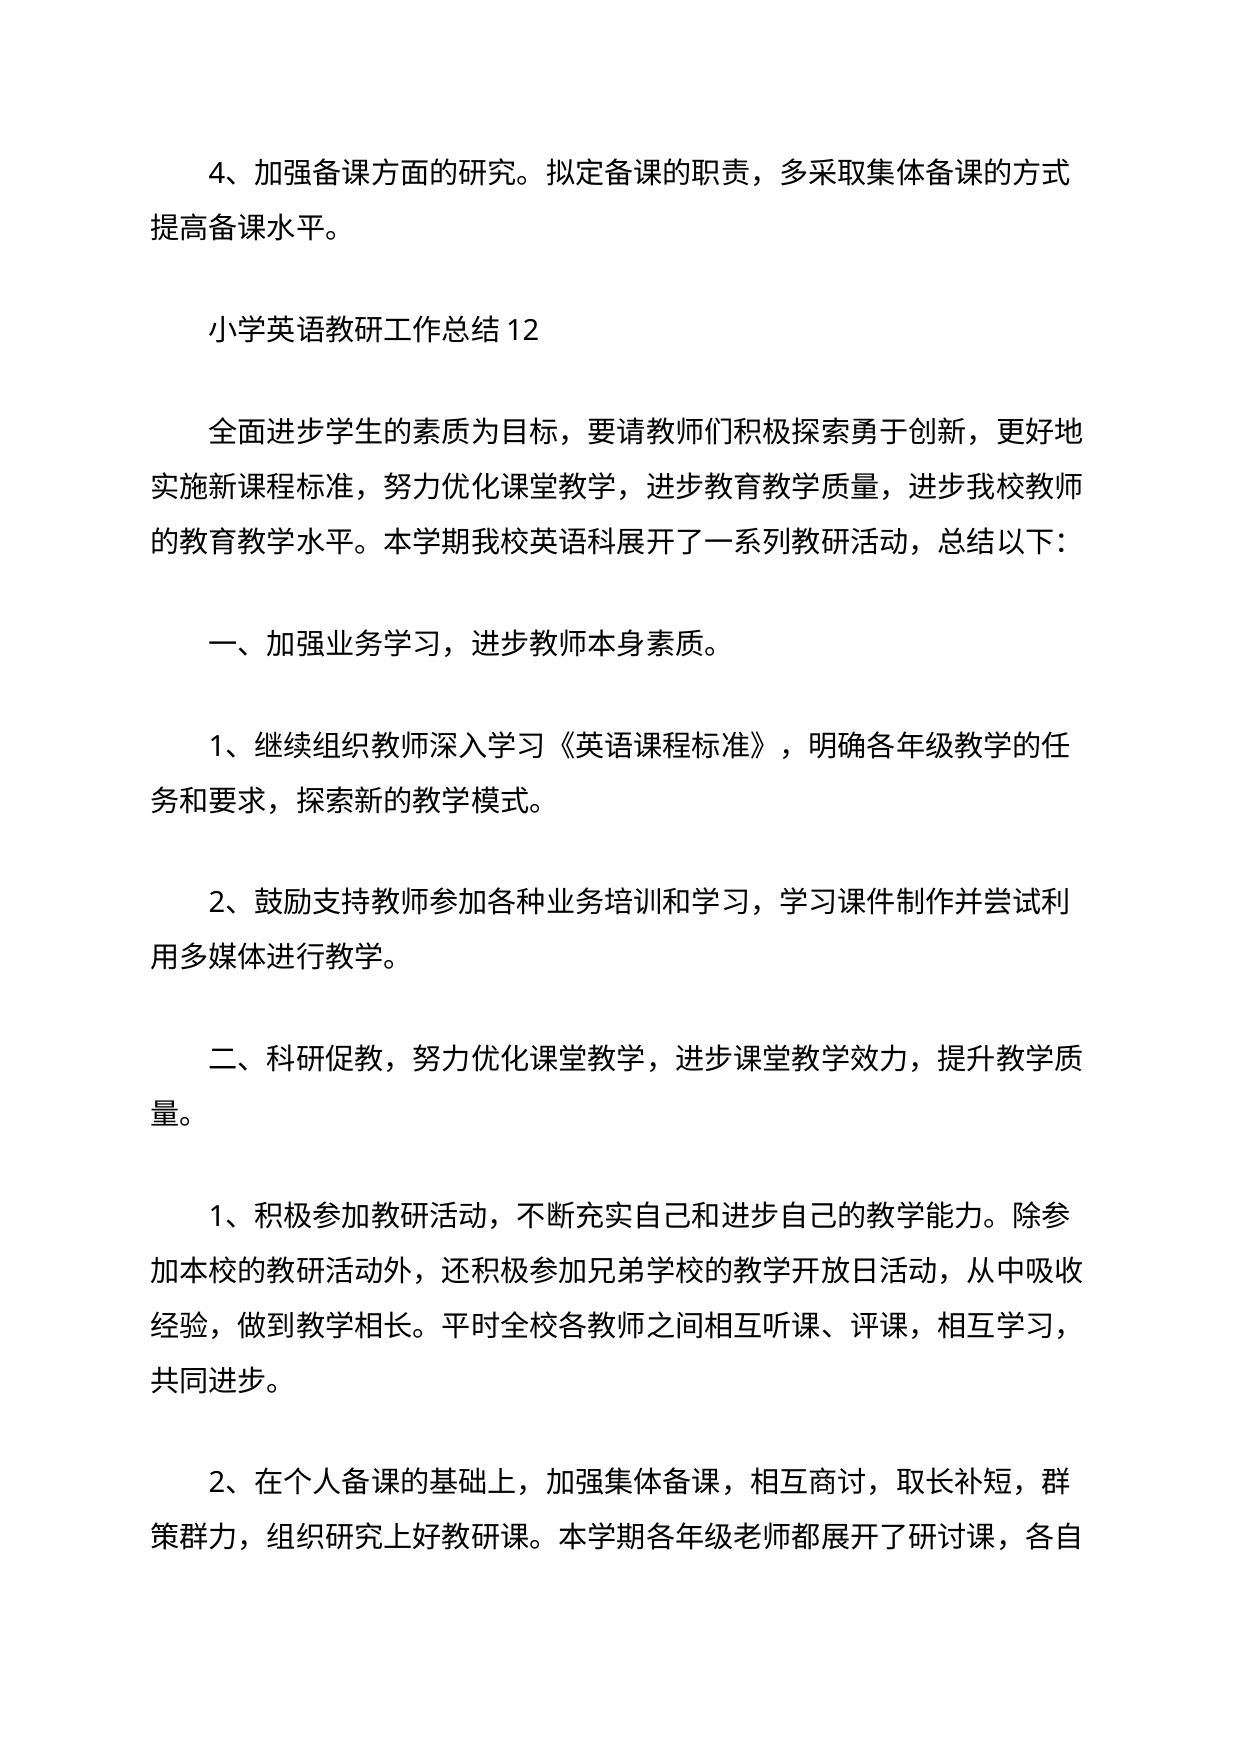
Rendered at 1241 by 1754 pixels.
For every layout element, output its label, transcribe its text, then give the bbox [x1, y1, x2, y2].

text 全面进步学生的素质为目标，要请教师们积极探索勇于创新，更好地实施新课程标准，努力优化课堂教学，进步教育教学质量，进步我校教师的教育教学水平。本学期我校英语科展开了一系列教研活动，总结以下： [150, 409, 1090, 561]
text 二、科研促教，努力优化课堂教学，进步课堂教学效力，提升教学质量。 [150, 1036, 1090, 1133]
text 小学英语教研工作总结12 [150, 307, 1090, 349]
text 1、继续组织教师深入学习《英语课程标准》，明确各年级教学的任务和要求，探索新的教学模式。 [150, 722, 1090, 819]
text 一、加强业务学习，进步教师本身素质。 [150, 620, 1090, 663]
text 1、积极参加教研活动，不断充实自己和进步自己的教学能力。除参加本校的教研活动外，还积极参加兄弟学校的教学开放日活动，从中吸收经验，做到教学相长。平时全校各教师之间相互听课、评课，相互学习，共同进步。 [150, 1192, 1090, 1399]
text 4、加强备课方面的研究。拟定备课的职责，多采取集体备课的方式提高备课水平。 [150, 150, 1090, 247]
text 2、鼓励支持教师参加各种业务培训和学习，学习课件制作并尝试利用多媒体进行教学。 [150, 879, 1090, 976]
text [150, 1459, 1090, 1556]
